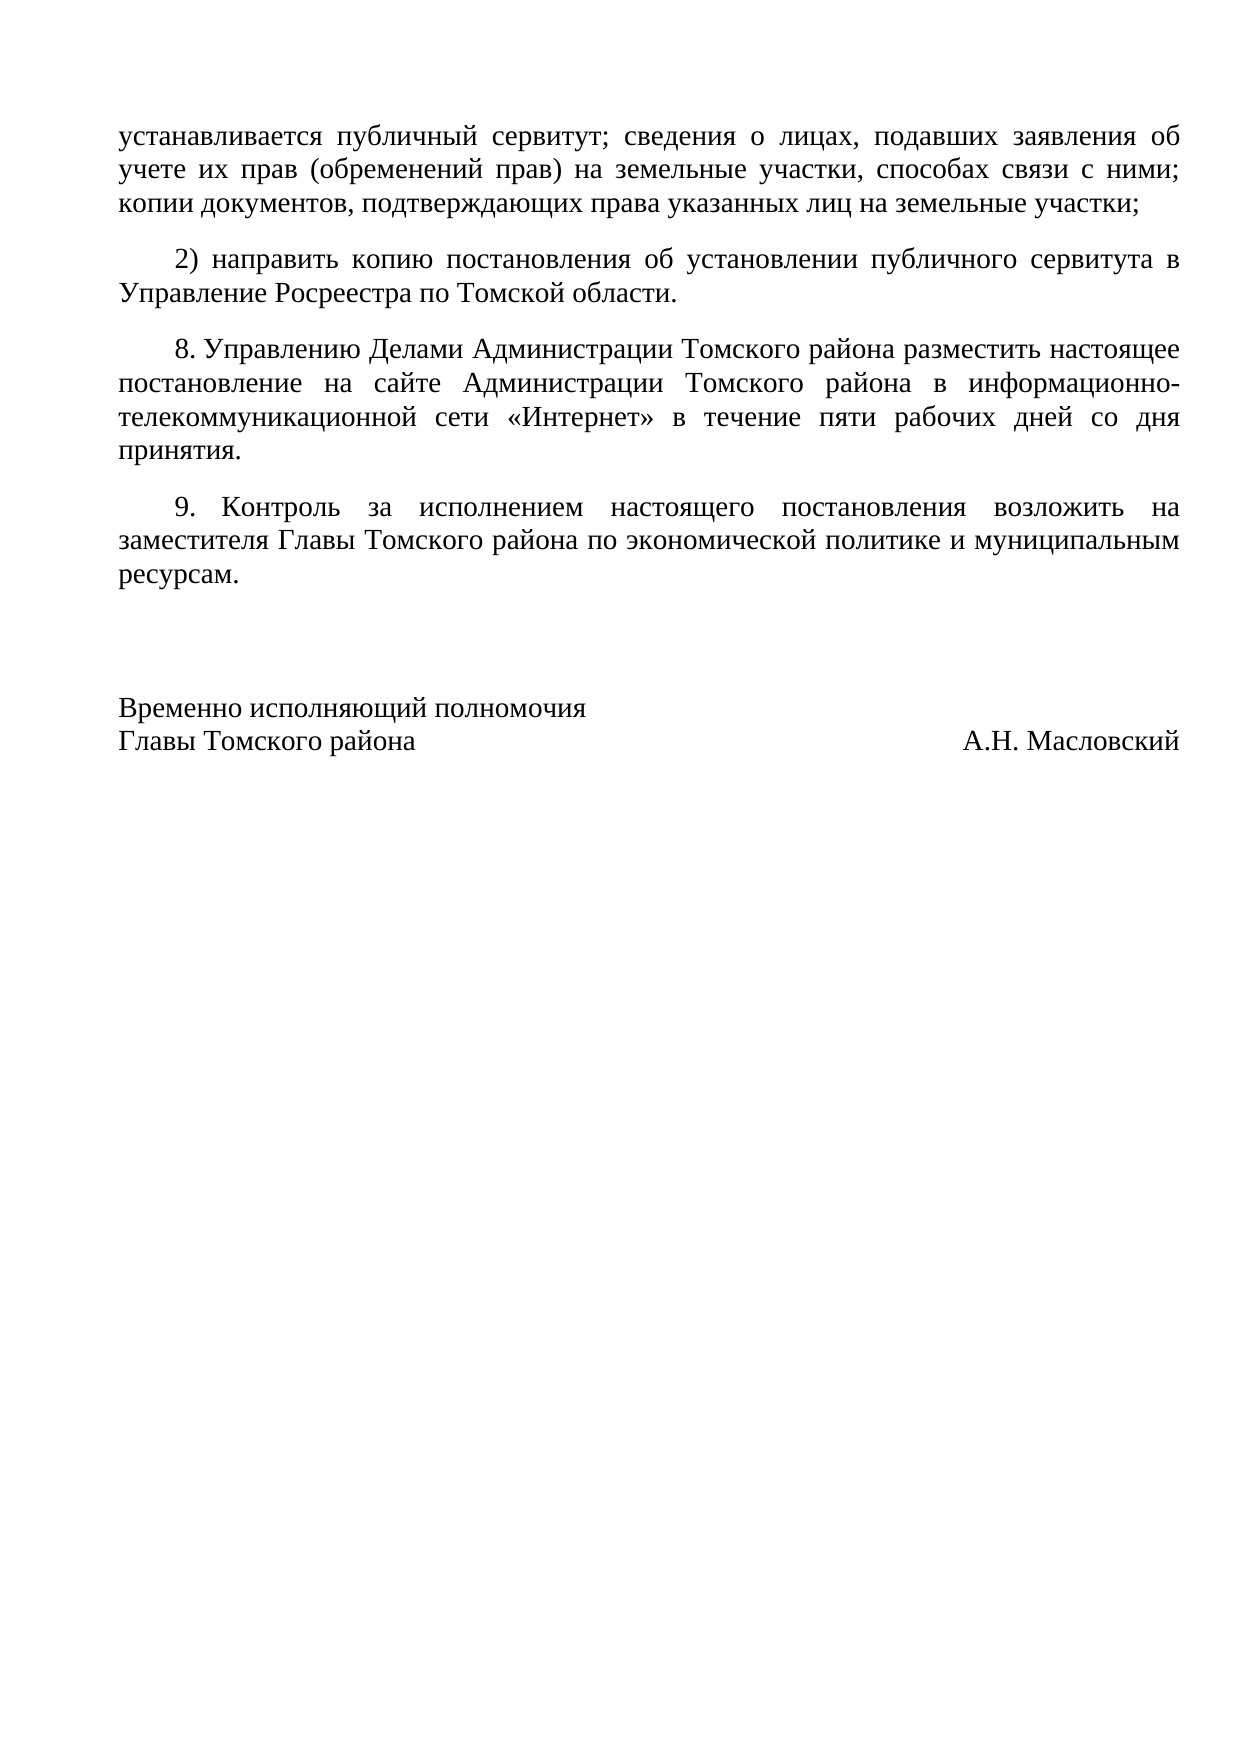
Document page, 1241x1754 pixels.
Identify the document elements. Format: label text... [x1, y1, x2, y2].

text 2) направить копию постановления об установлении публичного сервитута в Управление Росреестра по Томской области. [118, 242, 1181, 309]
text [118, 118, 1181, 219]
text Временно исполняющий полномочия [118, 690, 1181, 723]
text 9. Контроль за исполнением настоящего постановления возложить на заместителя Главы Томского района по экономической политике и муниципальным ресурсам. [118, 489, 1181, 589]
text 8. Управлению Делами Администрации Томского района разместить настоящее постановление на сайте Администрации Томского района в информационно-телекоммуникационной сети «Интернет» в течение пяти рабочих дней со дня принятия. [118, 332, 1181, 466]
text Главы Томского района А.Н. Масловский [118, 723, 1181, 757]
